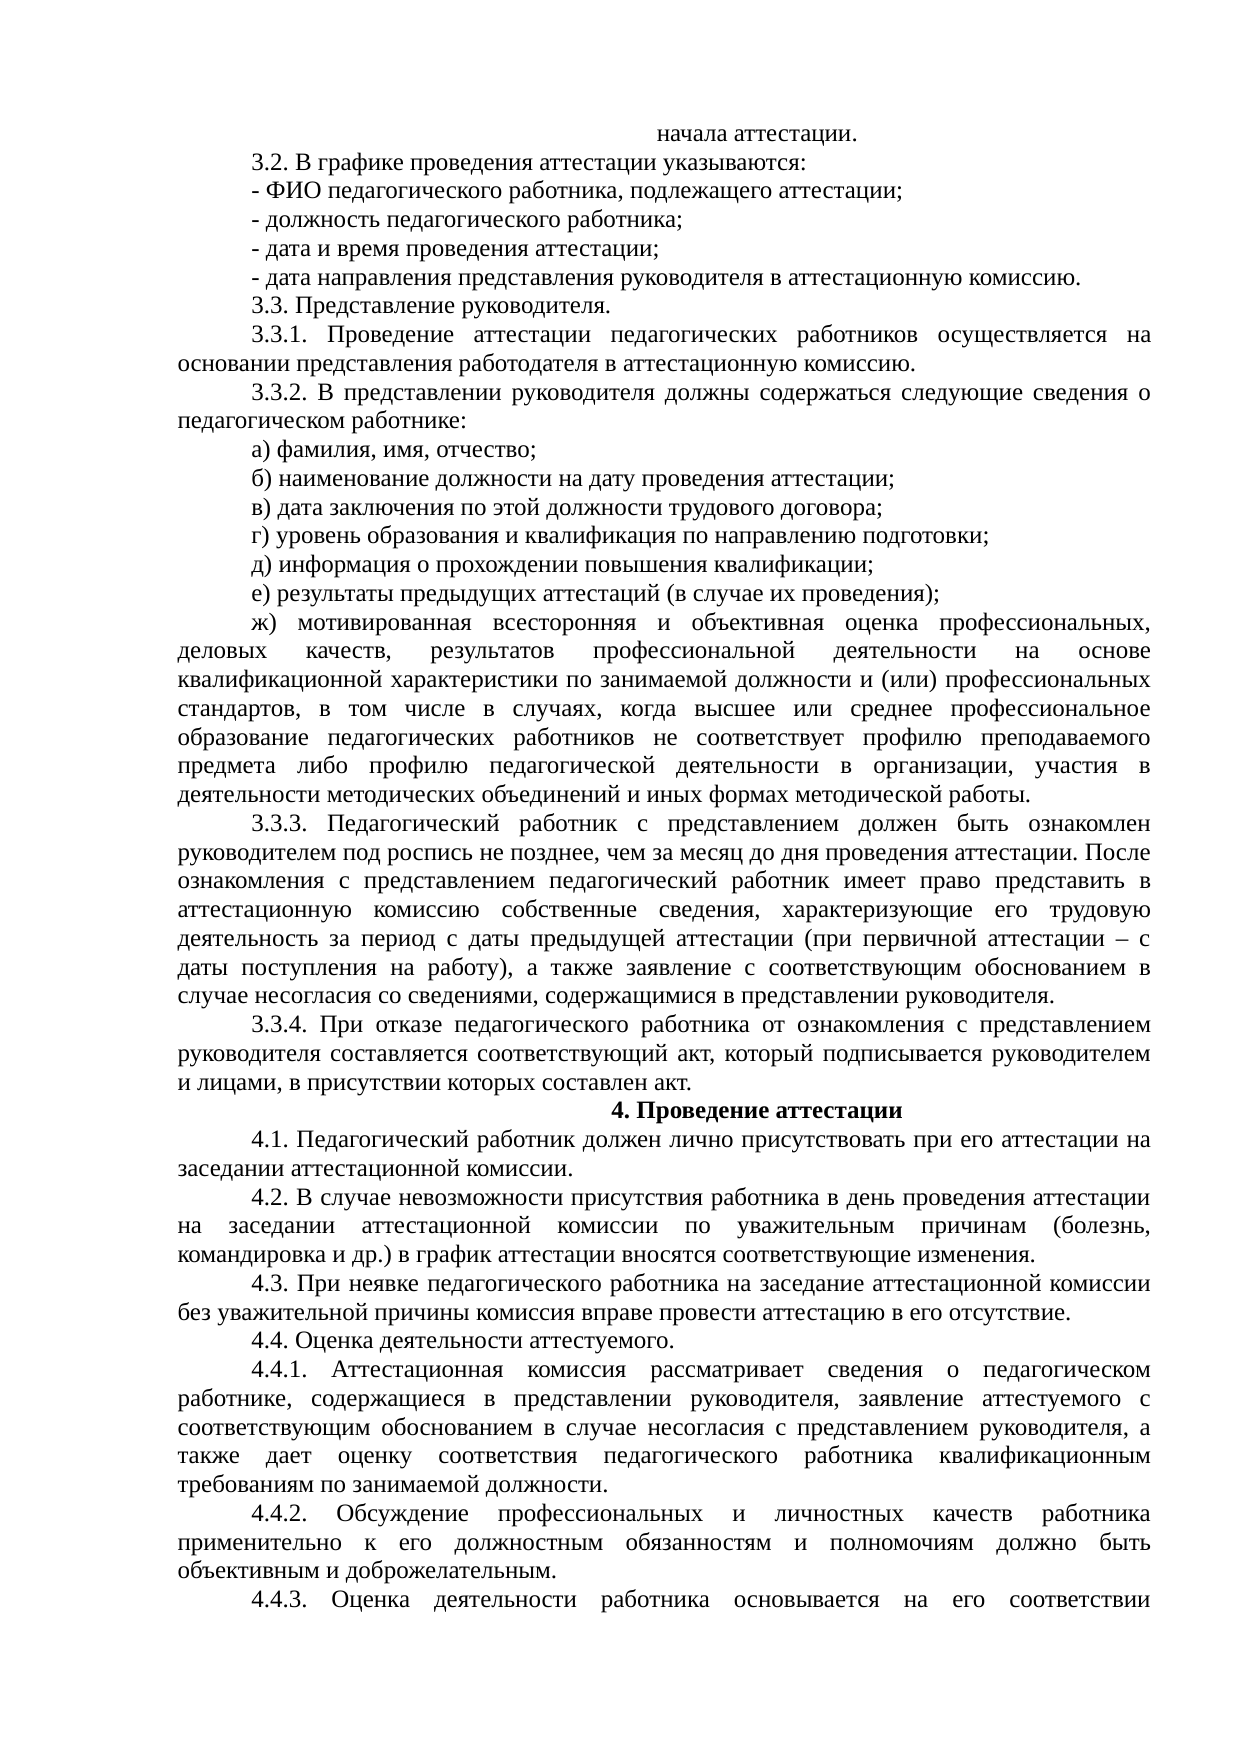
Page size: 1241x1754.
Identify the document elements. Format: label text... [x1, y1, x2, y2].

text - дата и время проведения аттестации; [177, 233, 1152, 262]
text 3.2. В графике проведения аттестации указываются: [177, 147, 1152, 176]
text г) уровень образования и квалификация по направлению подготовки; [177, 521, 1152, 549]
text 4.4.1. Аттестационная комиссия рассматривает сведения о педагогическом работнике, содержащиеся в представлении руководителя, заявление аттестуемого с соответствующим обоснованием в случае несогласия с представлением руководителя, а также дает оценку соответствия педагогического работника квалификационным требованиям по занимаемой должности. [177, 1354, 1152, 1498]
text 3.3.3. Педагогический работник с представлением должен быть ознакомлен руководителем под роспись не позднее, чем за месяц до дня проведения аттестации. После ознакомления с представлением педагогический работник имеет право представить в аттестационную комиссию собственные сведения, характеризующие его трудовую деятельность за период с даты предыдущей аттестации (при первичной аттестации – с даты поступления на работу), а также заявление с соответствующим обоснованием в случае несогласия со сведениями, содержащимися в представлении руководителя. [177, 808, 1152, 1009]
text а) фамилия, имя, отчество; [177, 434, 1152, 463]
text 3.3.2. В представлении руководителя должны содержаться следующие сведения о педагогическом работнике: [177, 377, 1152, 434]
text 4.1. Педагогический работник должен лично присутствовать при его аттестации на заседании аттестационной комиссии. [177, 1124, 1152, 1182]
text 3.3. Представление руководителя. [177, 291, 1152, 319]
text б) наименование должности на дату проведения аттестации; [177, 463, 1152, 492]
text 4.3. При неявке педагогического работника на заседание аттестационной комиссии без уважительной причины комиссия вправе провести аттестацию в его отсутствие. [177, 1268, 1152, 1326]
text д) информация о прохождении повышения квалификации; [177, 549, 1152, 578]
text 4. Проведение аттестации [362, 1096, 1152, 1124]
text - дата направления представления руководителя в аттестационную комиссию. [177, 262, 1152, 291]
text 4.4. Оценка деятельности аттестуемого. [177, 1326, 1152, 1354]
text 3.3.4. При отказе педагогического работника от ознакомления с представлением руководителя составляется соответствующий акт, который подписывается руководителем и лицами, в присутствии которых составлен акт. [177, 1009, 1152, 1096]
text е) результаты предыдущих аттестаций (в случае их проведения); [177, 578, 1152, 607]
text - должность педагогического работника; [177, 204, 1152, 233]
text 3.3.1. Проведение аттестации педагогических работников осуществляется на основании представления работодателя в аттестационную комиссию. [177, 319, 1152, 377]
text 4.2. В случае невозможности присутствия работника в день проведения аттестации на заседании аттестационной комиссии по уважительным причинам (болезнь, командировка и др.) в график аттестации вносятся соответствующие изменения. [177, 1182, 1152, 1268]
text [362, 118, 1152, 147]
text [177, 1584, 1152, 1613]
text - ФИО педагогического работника, подлежащего аттестации; [177, 176, 1152, 204]
text ж) мотивированная всесторонняя и объективная оценка профессиональных, деловых качеств, результатов профессиональной деятельности на основе квалификационной характеристики по занимаемой должности и (или) профессиональных стандартов, в том числе в случаях, когда высшее или среднее профессиональное образование педагогических работников не соответствует профилю преподаваемого предмета либо профилю педагогической деятельности в организации, участия в деятельности методических объединений и иных формах методической работы. [177, 607, 1152, 808]
text 4.4.2. Обсуждение профессиональных и личностных качеств работника применительно к его должностным обязанностям и полномочиям должно быть объективным и доброжелательным. [177, 1498, 1152, 1584]
text в) дата заключения по этой должности трудового договора; [177, 492, 1152, 521]
